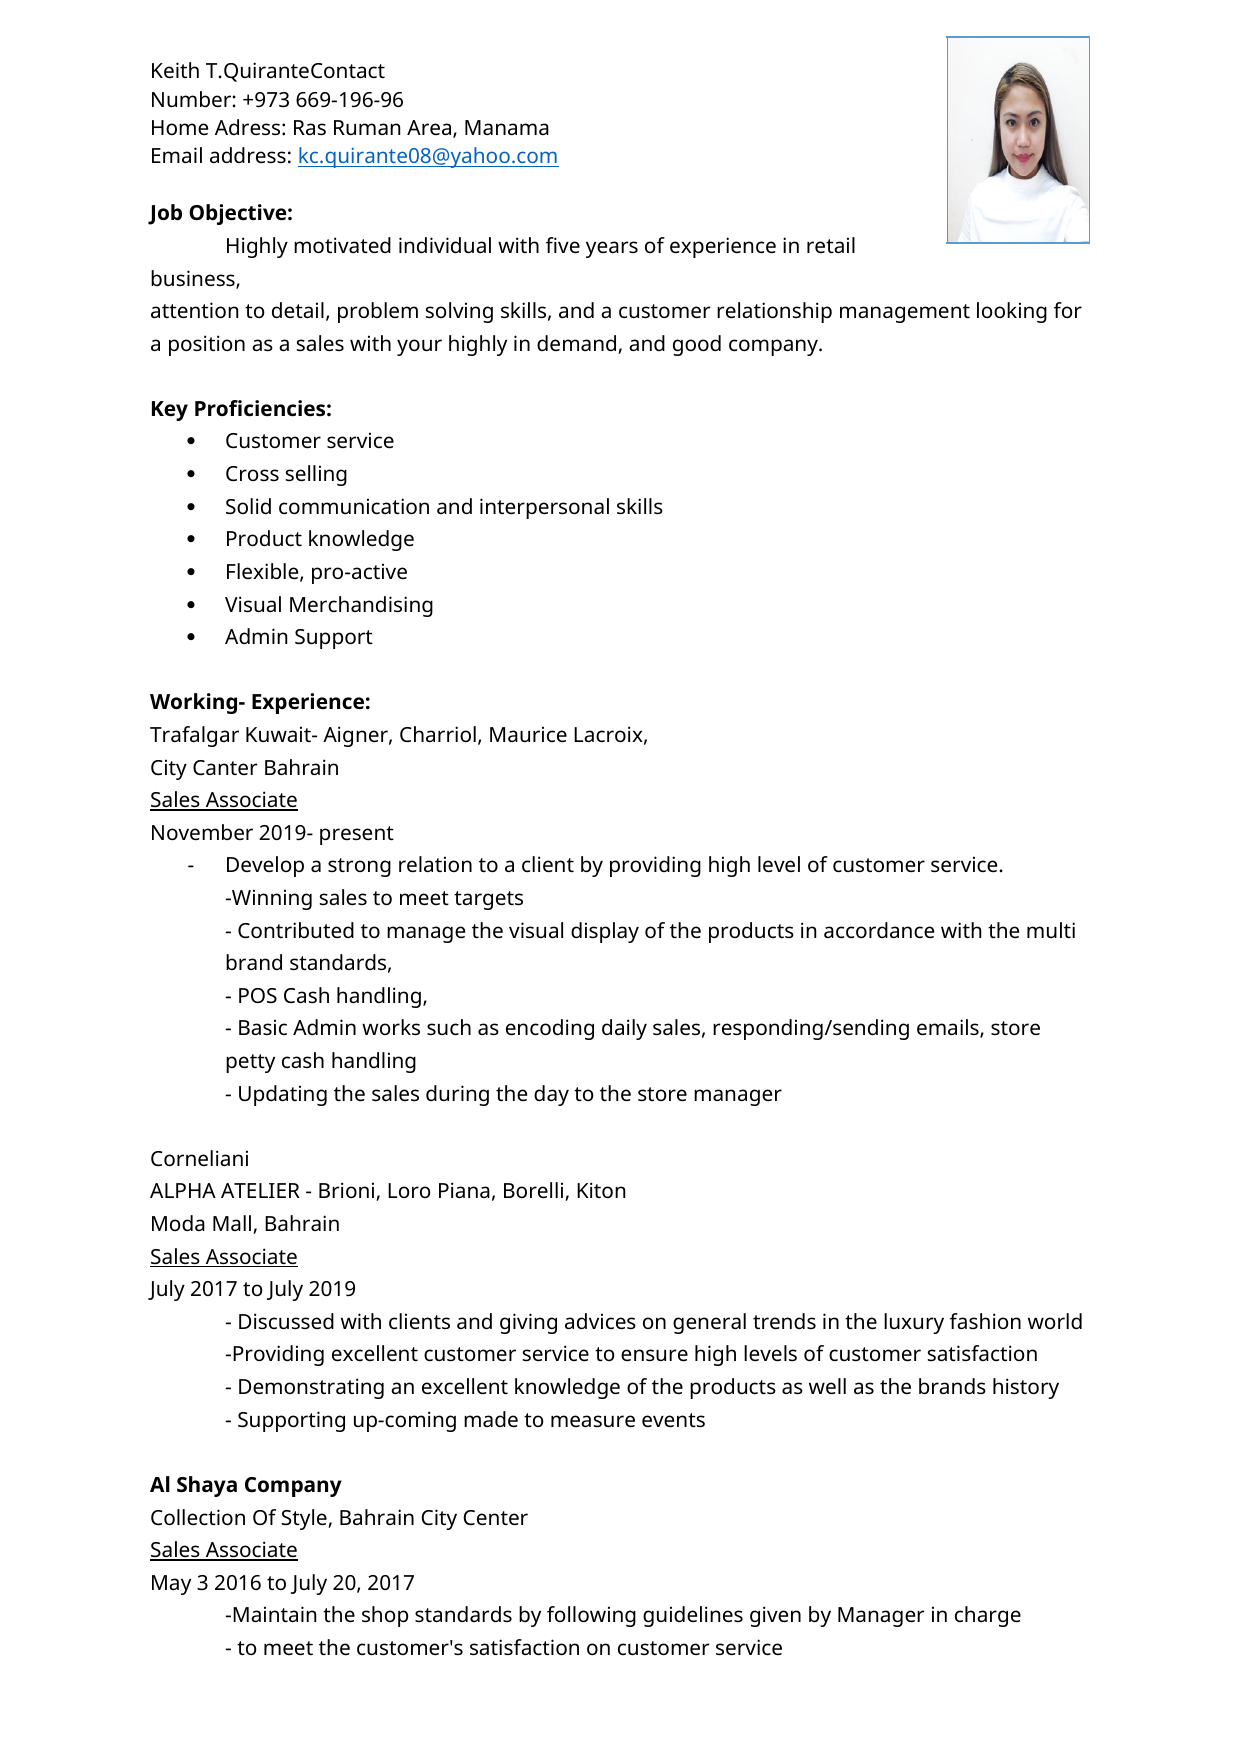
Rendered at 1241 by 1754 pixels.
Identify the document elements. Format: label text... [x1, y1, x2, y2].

text - Discussed with clients and giving advices on general trends in the luxury fashion world [150, 1307, 1090, 1335]
text attention to detail, problem solving skills, and a customer relationship management looking for a position as a sales with your highly in demand, and good company. [150, 296, 1090, 357]
list -Winning sales to meet targets [225, 883, 1090, 912]
text November 2019- present [150, 818, 1090, 846]
text Number: +973 669-196-96 [150, 85, 947, 113]
text - Demonstrating an excellent knowledge of the products as well as the brands history [150, 1372, 1090, 1401]
text -Maintain the shop standards by following guidelines given by Manager in charge [150, 1600, 1090, 1629]
text - to meet the customer's satisfaction on customer service [150, 1633, 1090, 1661]
text Al Shaya Company [150, 1470, 1090, 1498]
list Customer service [187, 427, 1090, 455]
text Collection Of Style, Bahrain City Center [150, 1503, 1090, 1531]
text July 2017 to July 2019 [150, 1274, 1090, 1303]
text Keith T.QuiranteContact [150, 56, 947, 85]
text Moda Mall, Bahrain [150, 1209, 1090, 1238]
list Develop a strong relation to a client by providing high level of customer service. [187, 851, 1090, 879]
text - Updating the sales during the day to the store manager [150, 1079, 1090, 1107]
text - Supporting up-coming made to measure events [150, 1405, 1090, 1433]
list - Basic Admin works such as encoding daily sales, responding/sending emails, store petty cash handling [225, 1013, 1090, 1074]
text Email address: kc.quirante08@yahoo.com [150, 142, 947, 170]
text Job Objective: [150, 198, 947, 227]
text -Providing excellent customer service to ensure high levels of customer satisfaction [150, 1339, 1090, 1368]
text Sales Associate [150, 1242, 1090, 1270]
list Product knowledge [187, 524, 1090, 553]
list Solid communication and interpersonal skills [187, 492, 1090, 520]
text Corneliani [150, 1144, 1090, 1172]
text ALPHA ATELIER - Brioni, Loro Piana, Borelli, Kiton [150, 1177, 1090, 1205]
text Home Adress: Ras Ruman Area, Manama [150, 113, 947, 142]
list Cross selling [187, 459, 1090, 488]
list Admin Support [187, 622, 1090, 651]
text City Canter Bahrain [150, 753, 1090, 781]
list - POS Cash handling, [225, 981, 1090, 1009]
text Highly motivated individual with five years of experience in retail business, [150, 231, 1090, 292]
list Flexible, pro-active [187, 557, 1090, 586]
text Key Proficiencies: [150, 394, 1090, 422]
text Sales Associate [150, 1535, 1090, 1564]
text May 3 2016 to July 20, 2017 [150, 1568, 1090, 1596]
list Visual Merchandising [187, 590, 1090, 618]
text Sales Associate [150, 785, 1090, 814]
text Working- Experience: [150, 687, 1090, 716]
text Trafalgar Kuwait- Aigner, Charriol, Maurice Lacroix, [150, 720, 1090, 748]
list - Contributed to manage the visual display of the products in accordance with the multi brand standards, [225, 916, 1090, 977]
